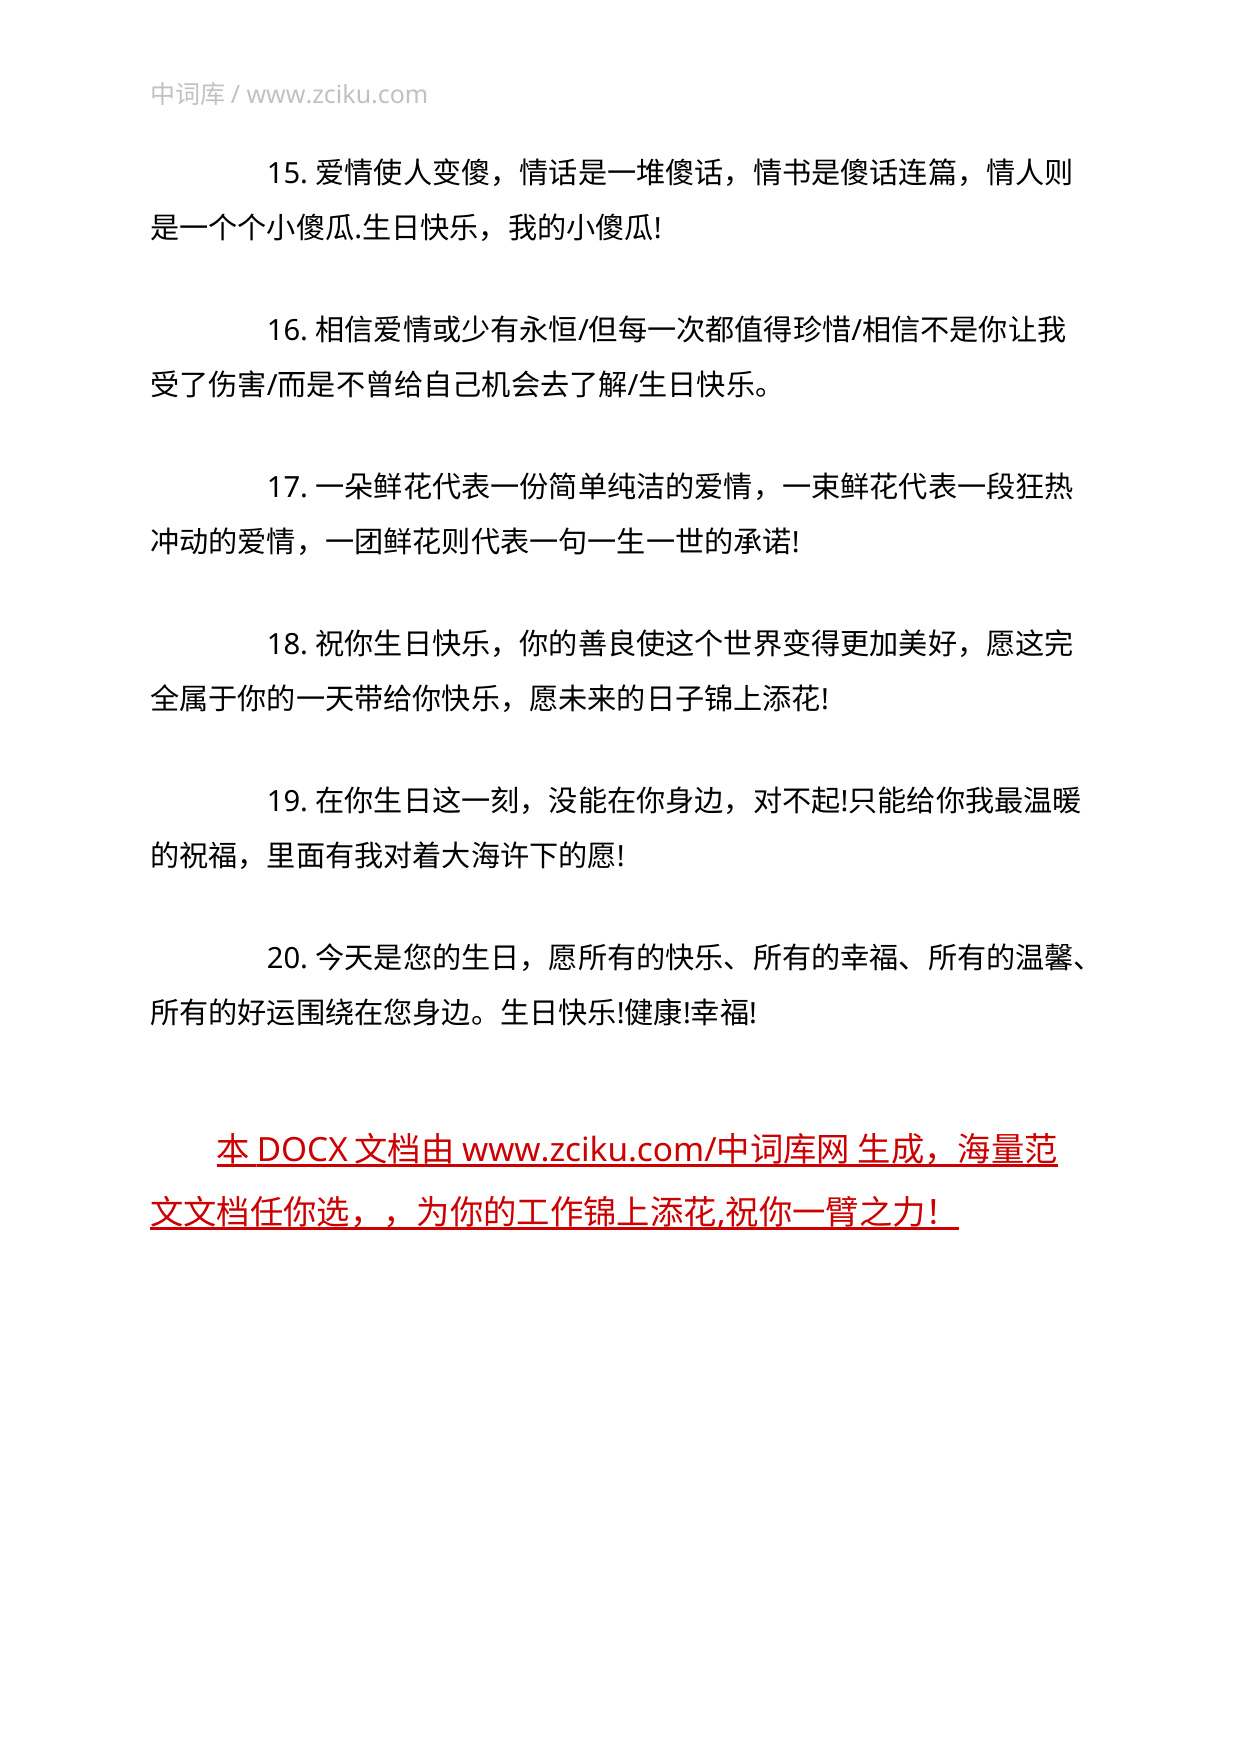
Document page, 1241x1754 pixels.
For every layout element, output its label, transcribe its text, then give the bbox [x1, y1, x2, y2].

text 19. 在你生日这一刻，没能在你身边，对不起!只能给你我最温暖的祝福，里面有我对着大海许下的愿! [150, 778, 1090, 875]
text 18. 祝你生日快乐，你的善良使这个世界变得更加美好，愿这完全属于你的一天带给你快乐，愿未来的日子锦上添花! [150, 621, 1090, 718]
text 17. 一朵鲜花代表一份简单纯洁的爱情，一束鲜花代表一段狂热冲动的爱情，一团鲜花则代表一句一生一世的承诺! [150, 464, 1090, 561]
text 16. 相信爱情或少有永恒/但每一次都值得珍惜/相信不是你让我受了伤害/而是不曾给自己机会去了解/生日快乐。 [150, 307, 1090, 404]
text 15. 爱情使人变傻，情话是一堆傻话，情书是傻话连篇，情人则是一个个小傻瓜.生日快乐，我的小傻瓜! [150, 150, 1090, 247]
text 20. 今天是您的生日，愿所有的快乐、所有的幸福、所有的温馨、所有的好运围绕在您身边。生日快乐!健康!幸福! [150, 935, 1090, 1032]
text 本DOCX文档由 www.zciku.com/中词库网 生成，海量范文文档任你选，，为你的工作锦上添花,祝你一臂之力！ [150, 1123, 1090, 1234]
